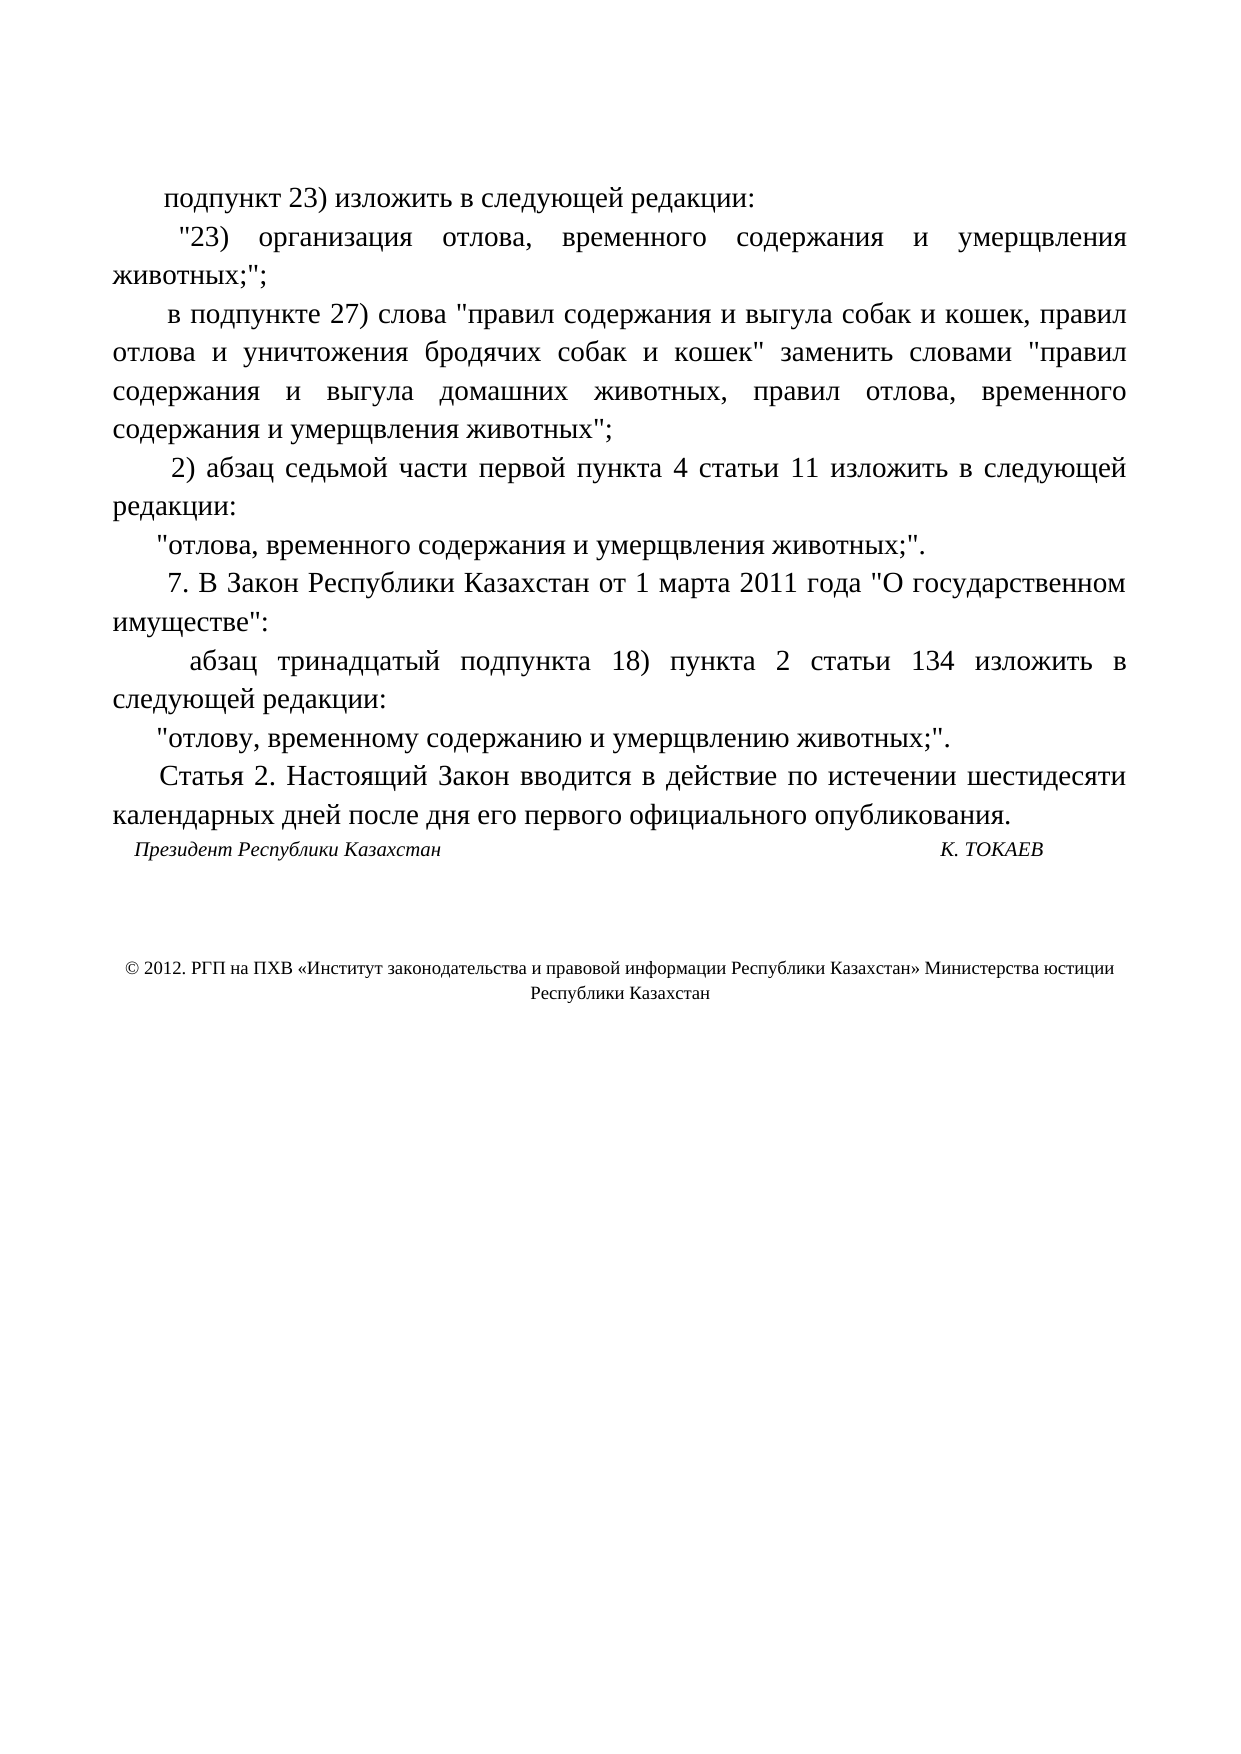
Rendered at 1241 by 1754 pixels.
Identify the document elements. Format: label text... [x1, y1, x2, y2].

text 2) абзац седьмой части первой пункта 4 статьи 11 изложить в следующей редакции: [112, 450, 1128, 522]
table_header Президент Республики Казахстан [101, 835, 939, 866]
text абзац тринадцатый подпункта 18) пункта 2 статьи 134 изложить в следующей редакции: [112, 643, 1128, 715]
text "отлова, временного содержания и умерщвления животных;". [112, 527, 1128, 561]
table_header К. ТОКАЕВ [939, 835, 1240, 866]
text Статья 2. Настоящий Закон вводится в действие по истечении шестидесяти календарных дней после дня его первого официального опубликования. [112, 758, 1128, 830]
text © 2012. РГП на ПХВ «Институт законодательства и правовой информации Республики Казахстан» Министерства юстиции Республики Казахстан [112, 957, 1128, 1003]
text в подпункте 27) слова "правил содержания и выгула собак и кошек, правил отлова и уничтожения бродячих собак и кошек" заменить словами "правил содержания и выгула домашних животных, правил отлова, временного содержания и умерщвления животных"; [112, 296, 1128, 445]
text "отлову, временному содержанию и умерщвлению животных;". [112, 720, 1128, 753]
text подпункт 23) изложить в следующей редакции: [112, 180, 1128, 214]
text 7. В Закон Республики Казахстан от 1 марта 2011 года "О государственном имуществе": [112, 566, 1128, 638]
text "23) организация отлова, временного содержания и умерщвления животных;"; [112, 219, 1128, 291]
